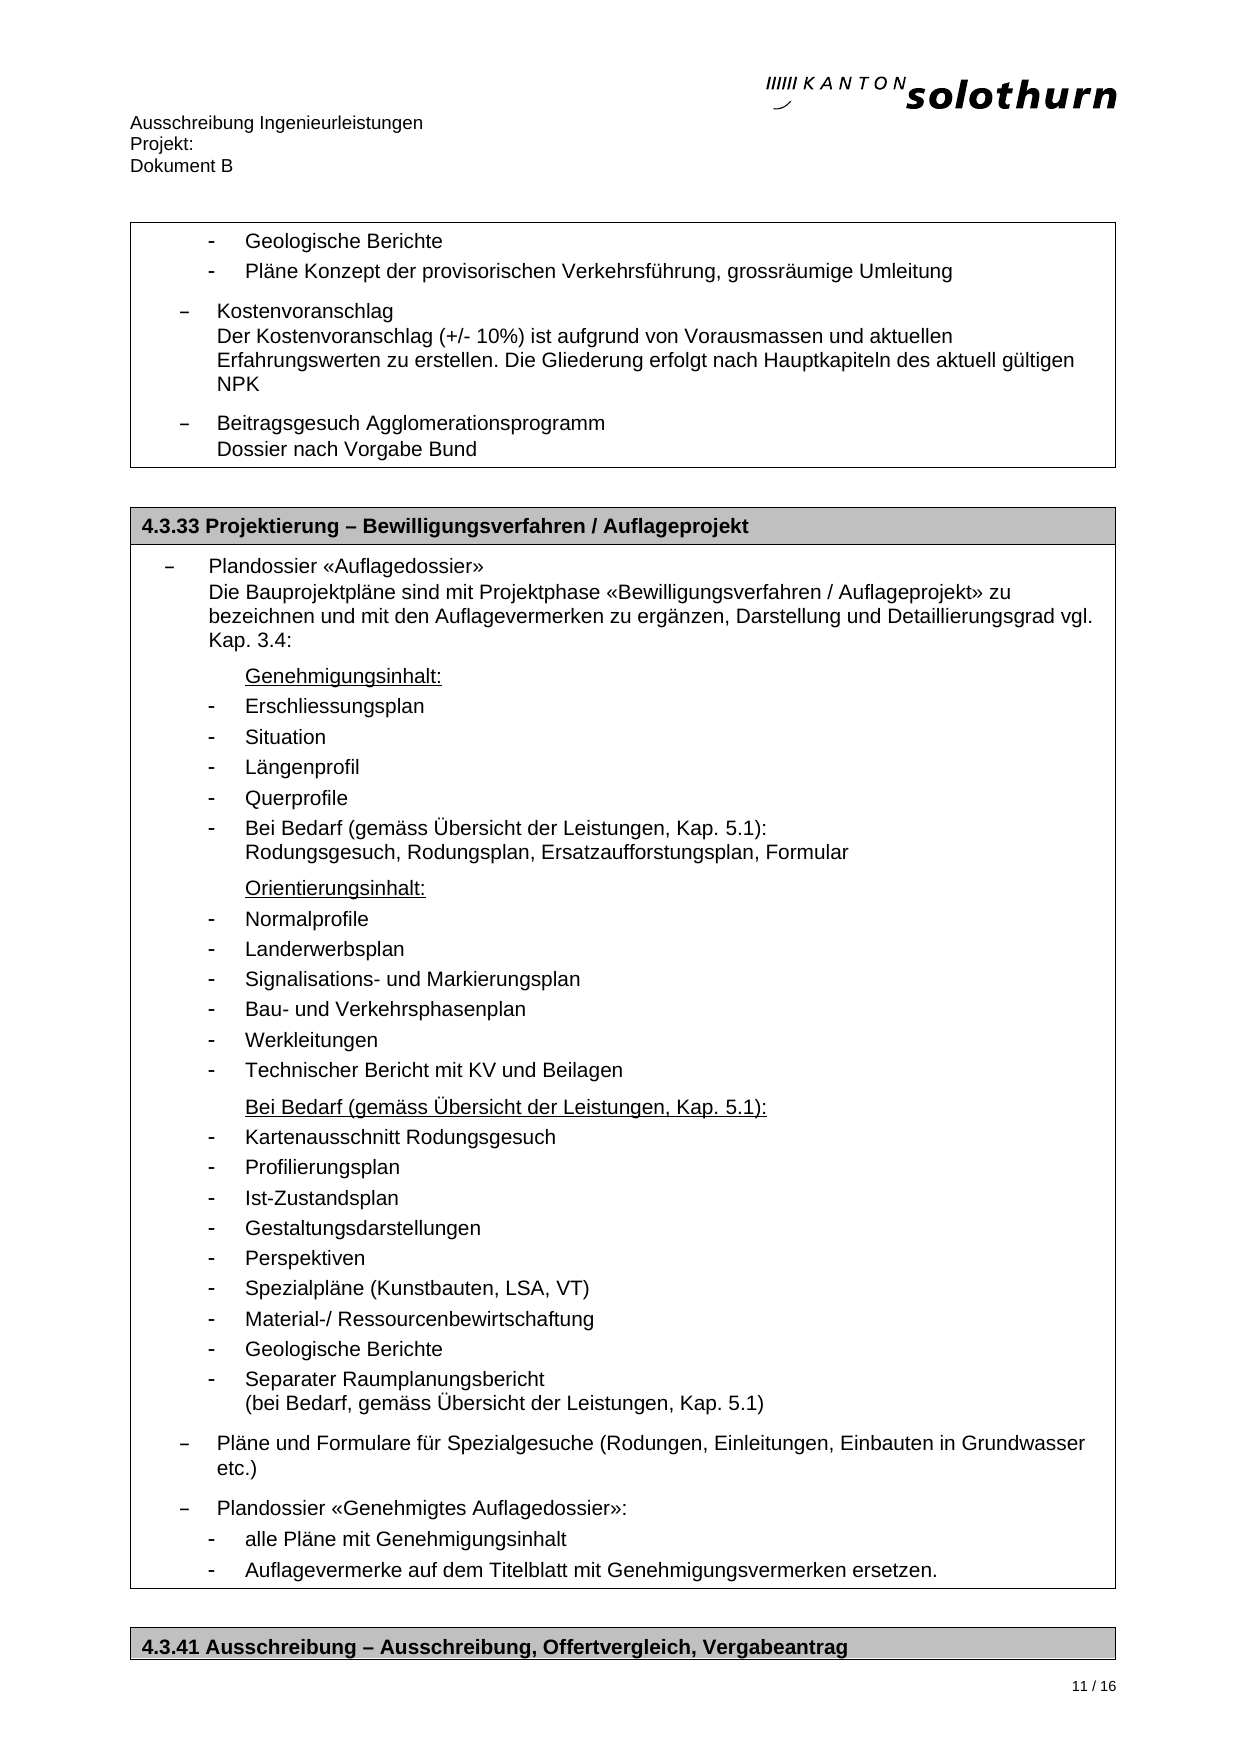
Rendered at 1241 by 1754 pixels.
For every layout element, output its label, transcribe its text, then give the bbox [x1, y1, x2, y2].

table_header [131, 1628, 1115, 1658]
table_header 4.3.33 Projektierung – Bewilligungsverfahren / Auflageprojekt [131, 508, 1115, 544]
table_cell Plandossier «Auflagedossier» Die Bauprojektpläne sind mit Projektphase «Bewilligungsverfahren / Auflageprojekt» zu bezeichnen und mit den Auflagevermerken zu ergänzen, Darstellung und Detaillierungsgrad vgl. Kap. 3.4: Genehmigungsinhalt: Erschliessungsplan Situation Längenprofil Querprofile Bei Bedarf (gemäss Übersicht der Leistungen, Kap. 5.1): Rodungsgesuch, Rodungsplan, Ersatzaufforstungsplan, Formular Orientierungsinhalt: Normalprofile Landerwerbsplan Signalisations- und Markierungsplan Bau- und Verkehrsphasenplan Werkleitungen Technischer Bericht mit KV und Beilagen Bei Bedarf (gemäss Übersicht der Leistungen, Kap. 5.1): Kartenausschnitt Rodungsgesuch Profilierungsplan Ist-Zustandsplan Gestaltungsdarstellungen Perspektiven Spezialpläne (Kunstbauten, LSA, VT) Material-/ Ressourcenbewirtschaftung Geologische Berichte Separater Raumplanungsbericht (bei Bedarf, gemäss Übersicht der Leistungen, Kap. 5.1) Pläne und Formulare für Spezialgesuche (Rodungen, Einleitungen, Einbauten in Grundwasser etc.) Plandossier «Genehmigtes Auflagedossier»: alle Pläne mit Genehmigungsinhalt Auflagevermerke auf dem Titelblatt mit Genehmigungsvermerken ersetzen. [131, 545, 1115, 1588]
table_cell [131, 223, 1115, 467]
